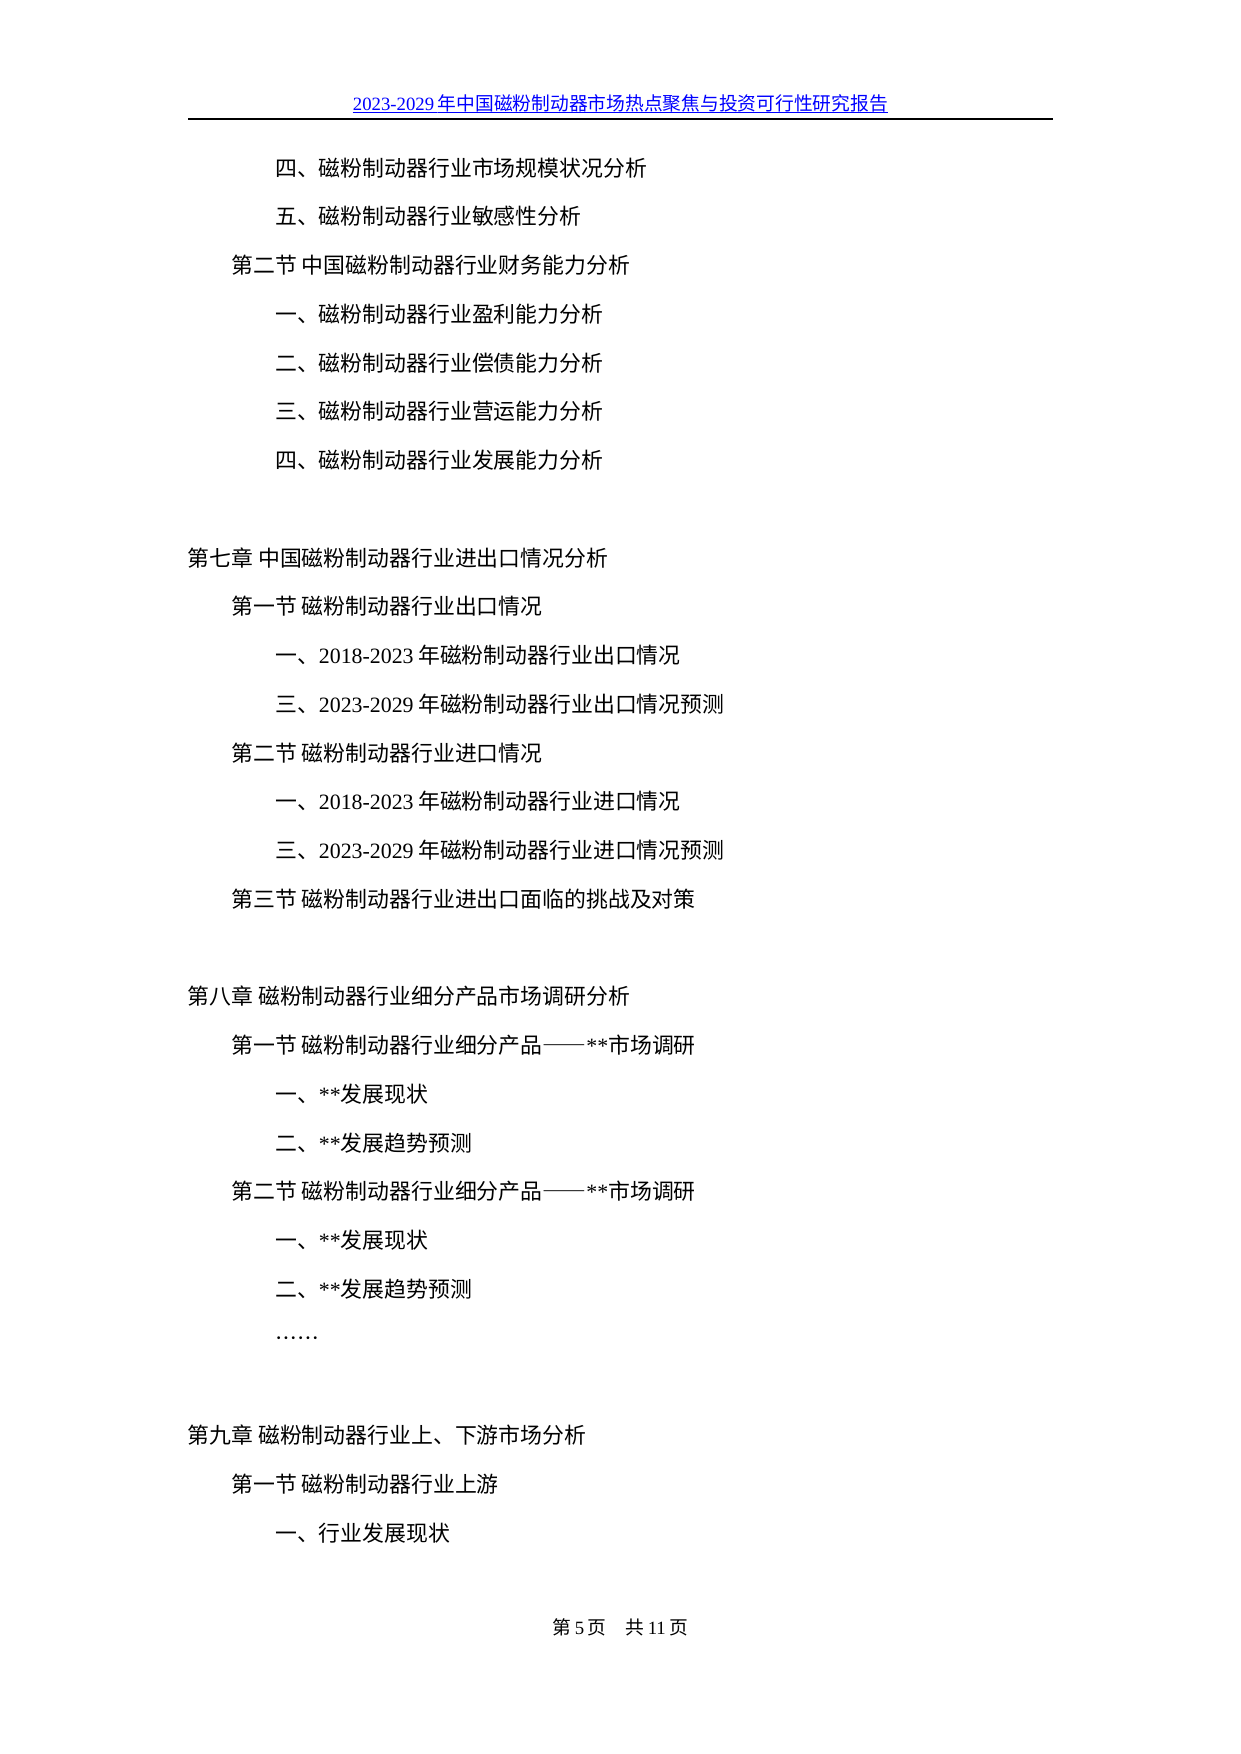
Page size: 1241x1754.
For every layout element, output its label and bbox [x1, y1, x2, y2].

text [187, 150, 1053, 1548]
